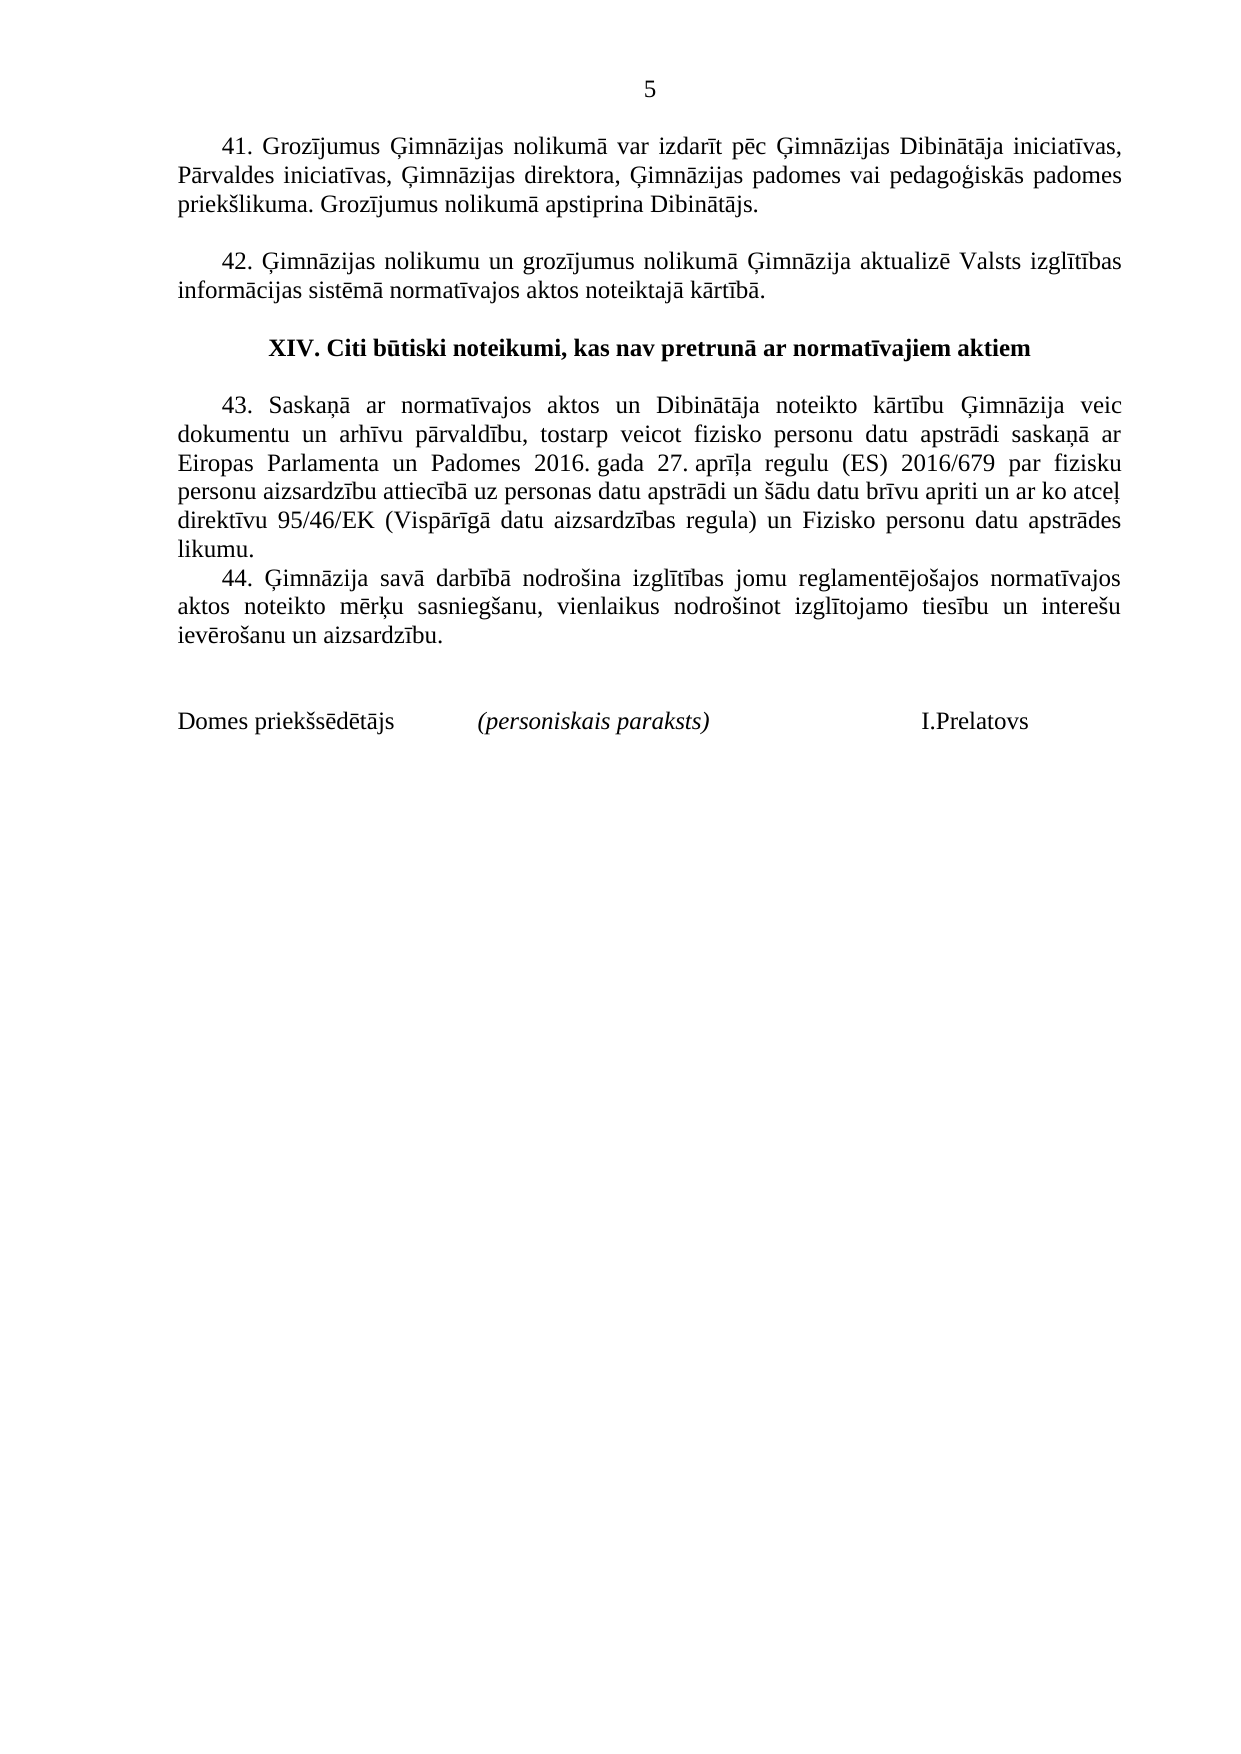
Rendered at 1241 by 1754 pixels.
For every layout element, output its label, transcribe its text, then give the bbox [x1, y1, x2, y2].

text 41. Grozījumus Ģimnāzijas nolikumā var izdarīt pēc Ģimnāzijas Dibinātāja iniciatīvas, Pārvaldes iniciatīvas, Ģimnāzijas direktora, Ģimnāzijas padomes vai pedagoģiskās padomes priekšlikuma. Grozījumus nolikumā apstiprina Dibinātājs. [177, 131, 1122, 218]
text Domes priekšsēdētājs (personiskais paraksts) I.Prelatovs [177, 706, 1122, 735]
text 42. Ģimnāzijas nolikumu un grozījumus nolikumā Ģimnāzija aktualizē Valsts izglītības informācijas sistēmā normatīvajos aktos noteiktajā kārtībā. [177, 246, 1122, 304]
text XIV. Citi būtiski noteikumi, kas nav pretrunā ar normatīvajiem aktiem [177, 333, 1122, 361]
text 43. Saskaņā ar normatīvajos aktos un Dibinātāja noteikto kārtību Ģimnāzija veic dokumentu un arhīvu pārvaldību, tostarp veicot fizisko personu datu apstrādi saskaņā ar Eiropas Parlamenta un Padomes 2016. gada 27. aprīļa regulu (ES) 2016/679 par fizisku personu aizsardzību attiecībā uz personas datu apstrādi un šādu datu brīvu apriti un ar ko atceļ direktīvu 95/46/EK (Vispārīgā datu aizsardzības regula) un Fizisko personu datu apstrādes likumu. [177, 390, 1122, 563]
text 44. Ģimnāzija savā darbībā nodrošina izglītības jomu reglamentējošajos normatīvajos aktos noteikto mērķu sasniegšanu, vienlaikus nodrošinot izglītojamo tiesību un interešu ievērošanu un aizsardzību. [177, 563, 1122, 649]
